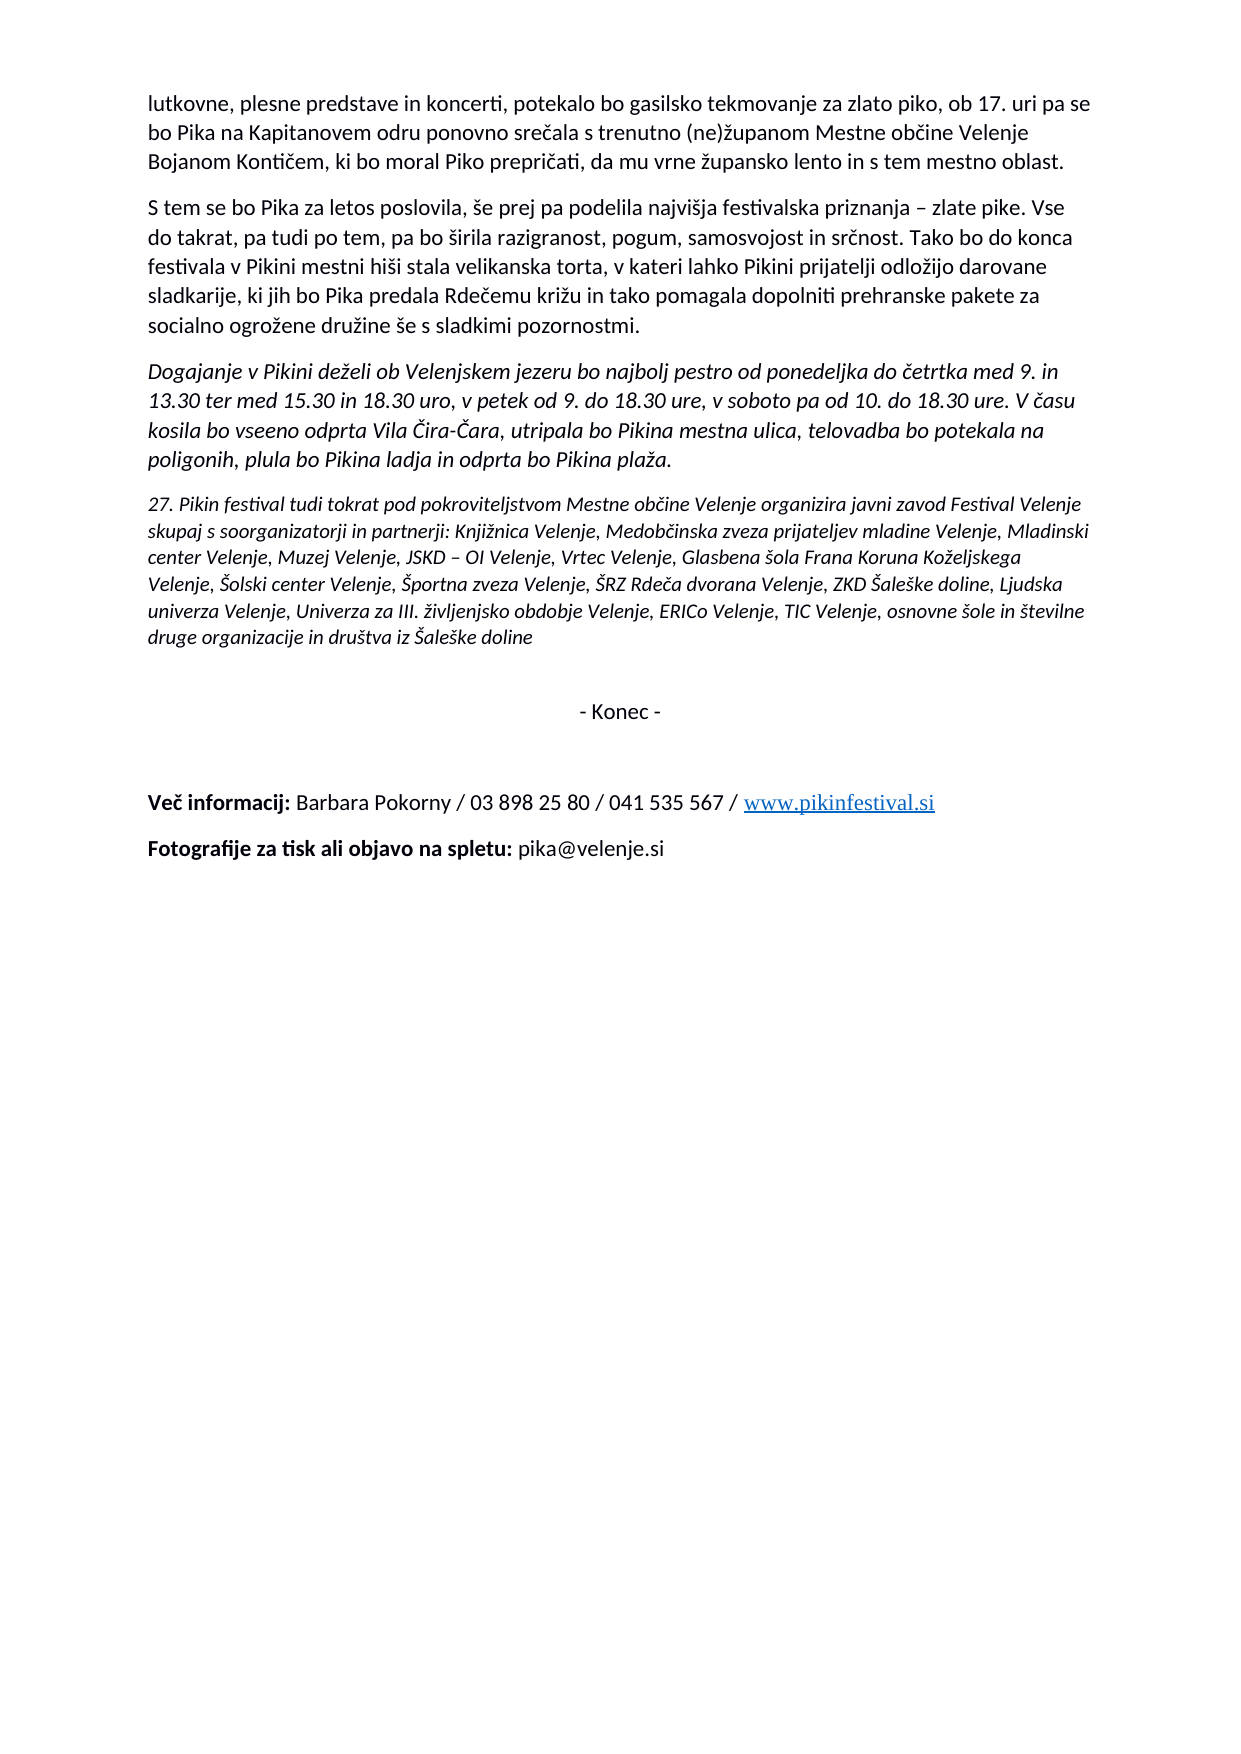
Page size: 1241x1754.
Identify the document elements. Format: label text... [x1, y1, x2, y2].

text Dogajanje v Pikini deželi ob Velenjskem jezeru bo najbolj pestro od ponedeljka do četrtka med 9. in 13.30 ter med 15.30 in 18.30 uro, v petek od 9. do 18.30 ure, v soboto pa od 10. do 18.30 ure. V času kosila bo vseeno odprta Vila Čira-Čara, utripala bo Pikina mestna ulica, telovadba bo potekala na poligonih, plula bo Pikina ladja in odprta bo Pikina plaža. [148, 357, 1092, 473]
text Fotografije za tisk ali objavo na spletu: pika@velenje.si [148, 834, 1092, 862]
text - Konec - [148, 697, 1092, 725]
text S tem se bo Pika za letos poslovila, še prej pa podelila najvišja festivalska priznanja – zlate pike. Vse do takrat, pa tudi po tem, pa bo širila razigranost, pogum, samosvojost in srčnost. Tako bo do konca festivala v Pikini mestni hiši stala velikanska torta, v kateri lahko Pikini prijatelji odložijo darovane sladkarije, ki jih bo Pika predala Rdečemu križu in tako pomagala dopolniti prehranske pakete za socialno ogrožene družine še s sladkimi pozornostmi. [148, 193, 1092, 339]
text 27. Pikin festival tudi tokrat pod pokroviteljstvom Mestne občine Velenje organizira javni zavod Festival Velenje skupaj s soorganizatorji in partnerji: Knjižnica Velenje, Medobčinska zveza prijateljev mladine Velenje, Mladinski center Velenje, Muzej Velenje, JSKD – OI Velenje, Vrtec Velenje, Glasbena šola Frana Koruna Koželjskega Velenje, Šolski center Velenje, Športna zveza Velenje, ŠRZ Rdeča dvorana Velenje, ZKD Šaleške doline, Ljudska univerza Velenje, Univerza za III. življenjsko obdobje Velenje, ERICo Velenje, TIC Velenje, osnovne šole in številne druge organizacije in društva iz Šaleške doline [148, 491, 1092, 679]
text Več informacij: Barbara Pokorny / 03 898 25 80 / 041 535 567 / www.pikinfestival.si [148, 788, 1092, 816]
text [148, 89, 1092, 175]
